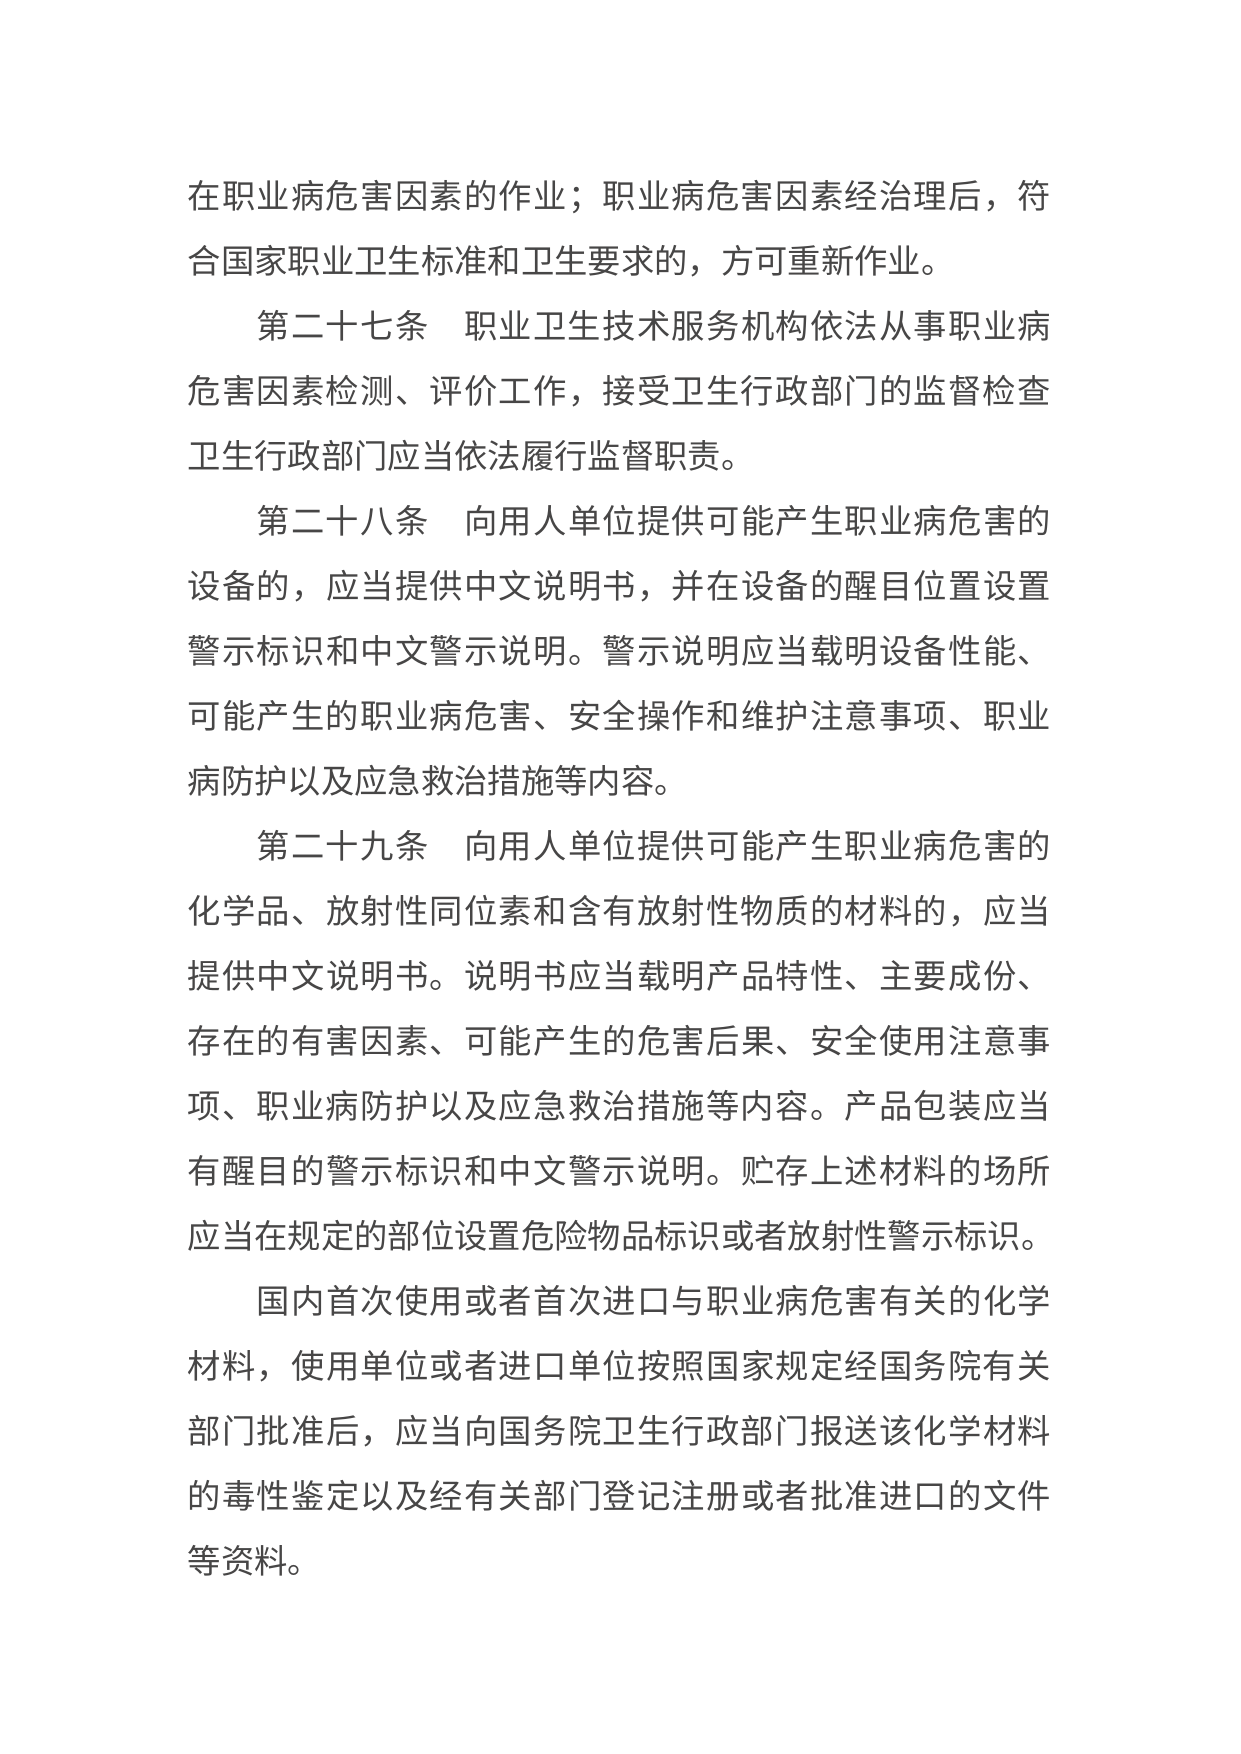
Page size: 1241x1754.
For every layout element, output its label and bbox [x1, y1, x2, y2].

text [187, 162, 1053, 1592]
